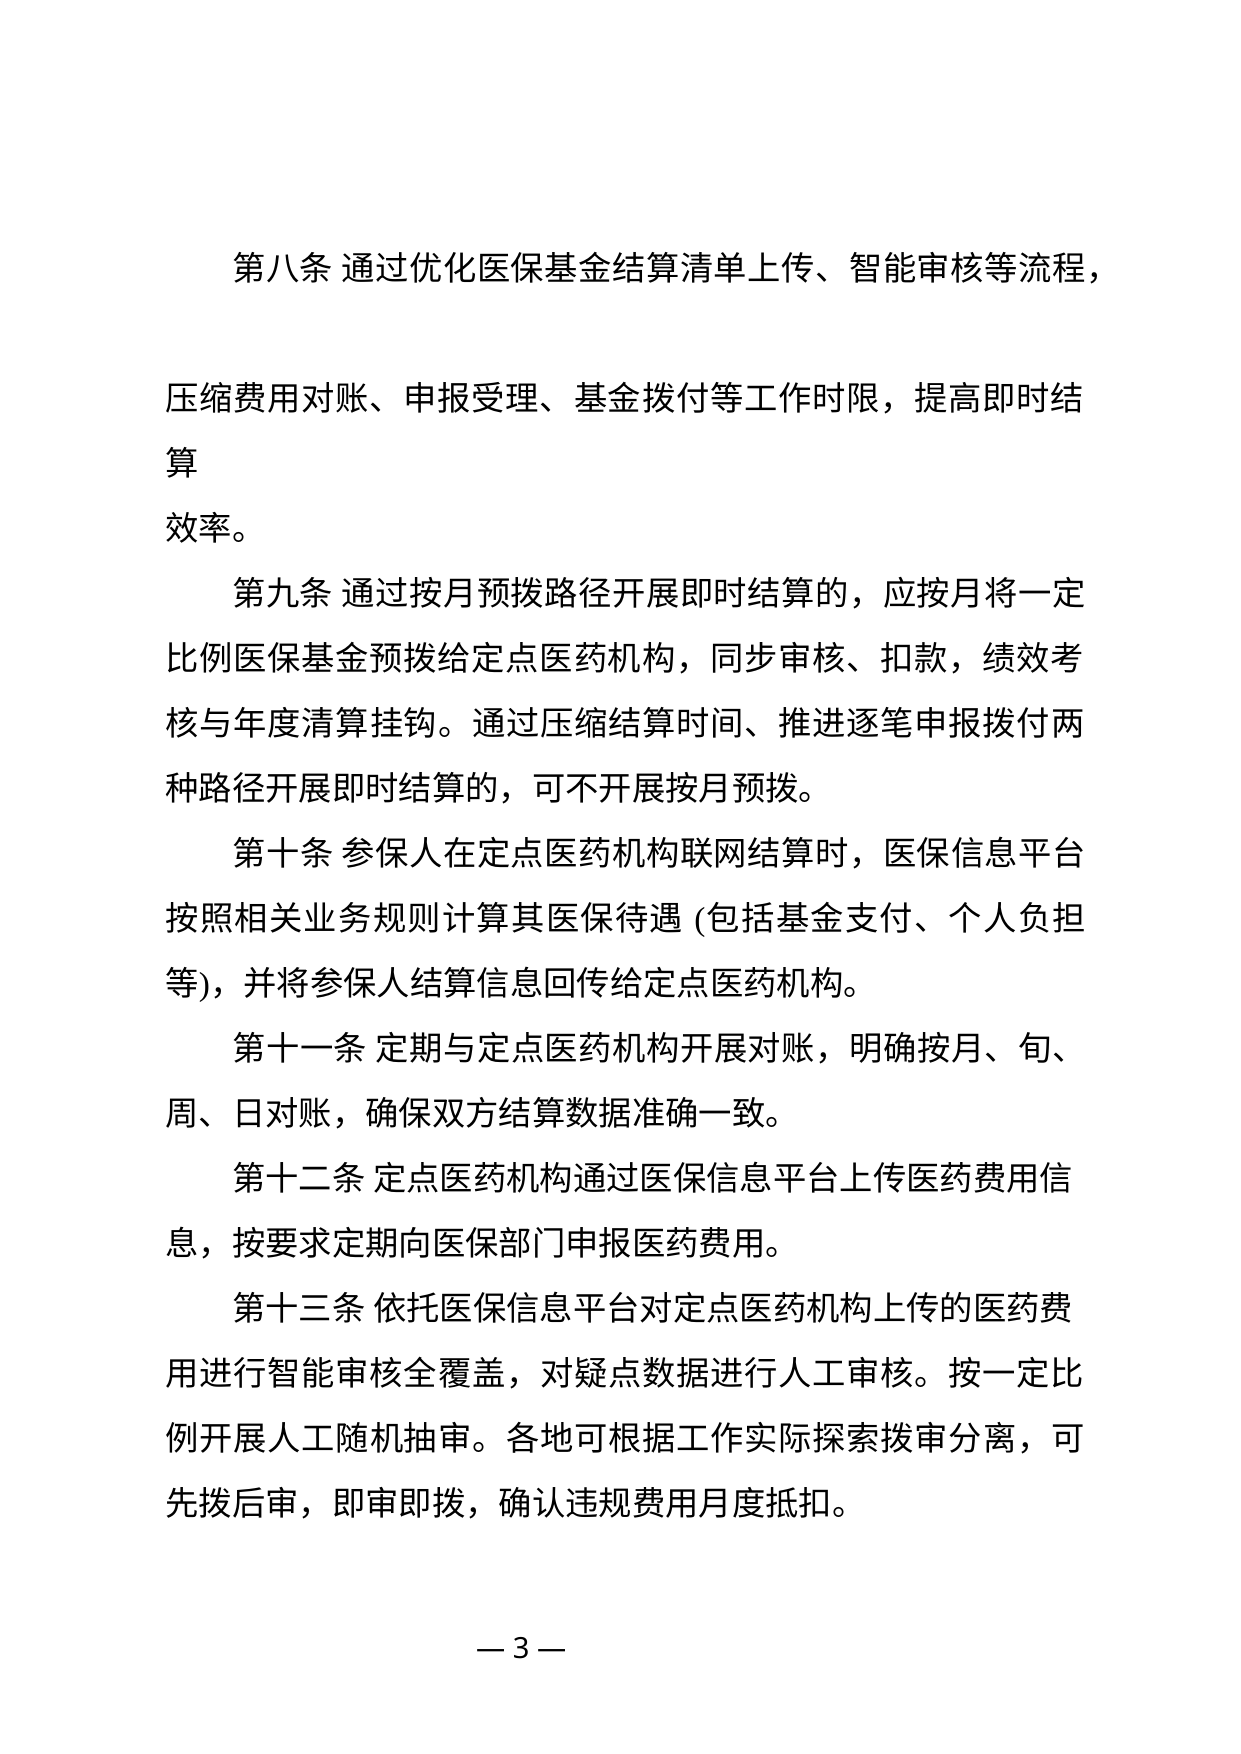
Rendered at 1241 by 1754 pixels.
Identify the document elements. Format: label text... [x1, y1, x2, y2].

text 第十一条 定期与定点医药机构开展对账，明确按月、旬、周、日对账，确保双方结算数据准确一致。 [165, 1013, 1087, 1143]
text 第九条 通过按月预拨路径开展即时结算的，应按月将一定 比例医保基金预拨给定点医药机构，同步审核、扣款，绩效考核与年度清算挂钩。通过压缩结算时间、推进逐笔申报拨付两种路径开展即时结算的，可不开展按月预拨。 [165, 558, 1087, 818]
text 第八条 通过优化医保基金结算清单上传、智能审核等流程， [165, 233, 1087, 363]
text 第十二条 定点医药机构通过医保信息平台上传医药费用信 [165, 1143, 1087, 1208]
text 第十条 参保人在定点医药机构联网结算时，医保信息平台 按照相关业务规则计算其医保待遇 (包括基金支付、个人负担等)，并将参保人结算信息回传给定点医药机构。 [165, 818, 1087, 1013]
text 用进行智能审核全覆盖，对疑点数据进行人工审核。按一定比例开展人工随机抽审。各地可根据工作实际探索拨审分离，可先拨后审，即审即拨，确认违规费用月度抵扣。 [165, 1338, 1087, 1533]
text 第十三条 依托医保信息平台对定点医药机构上传的医药费 [165, 1273, 1087, 1338]
text 压缩费用对账、申报受理、基金拨付等工作时限，提高即时结算 [165, 363, 1087, 493]
text 息，按要求定期向医保部门申报医药费用。 [165, 1208, 1087, 1273]
text 效率。 [165, 493, 1087, 558]
